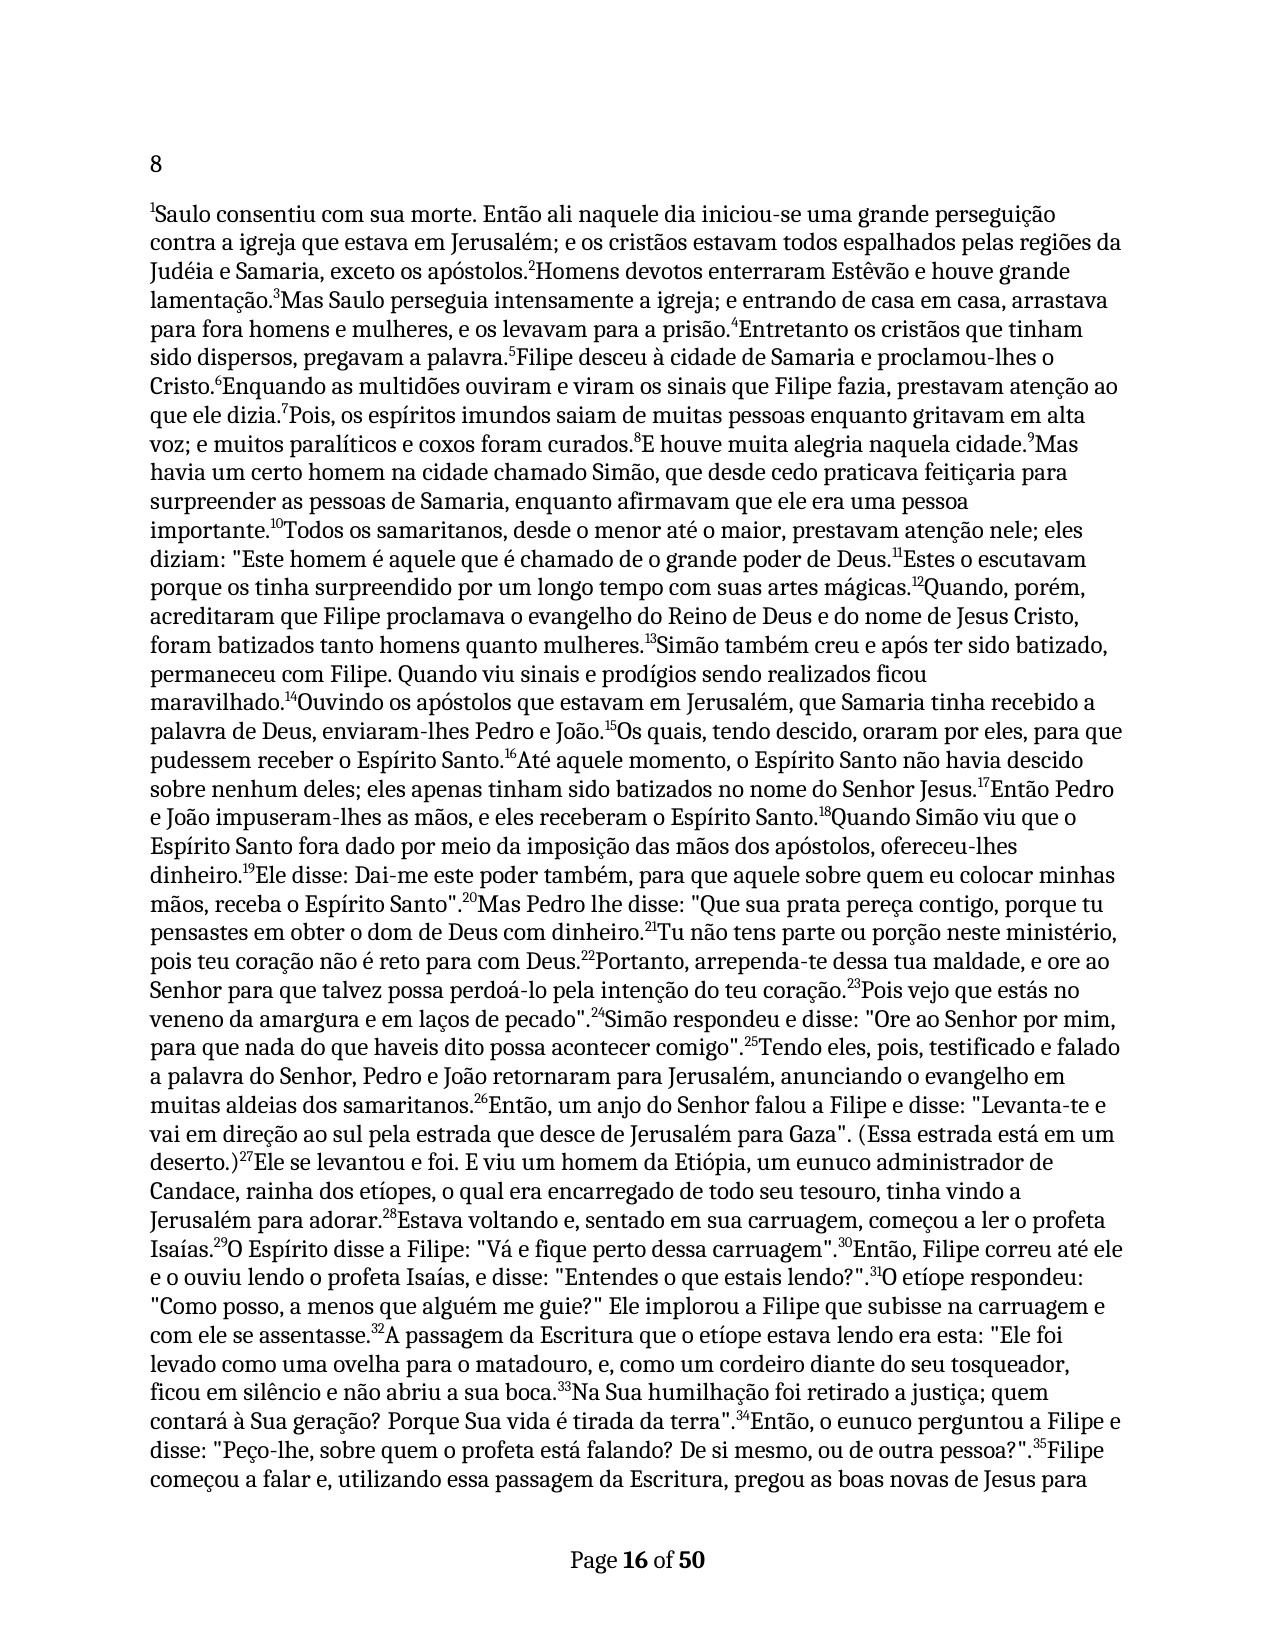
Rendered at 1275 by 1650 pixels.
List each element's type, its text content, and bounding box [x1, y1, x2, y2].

text 8 [150, 150, 1125, 179]
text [150, 199, 1125, 1493]
